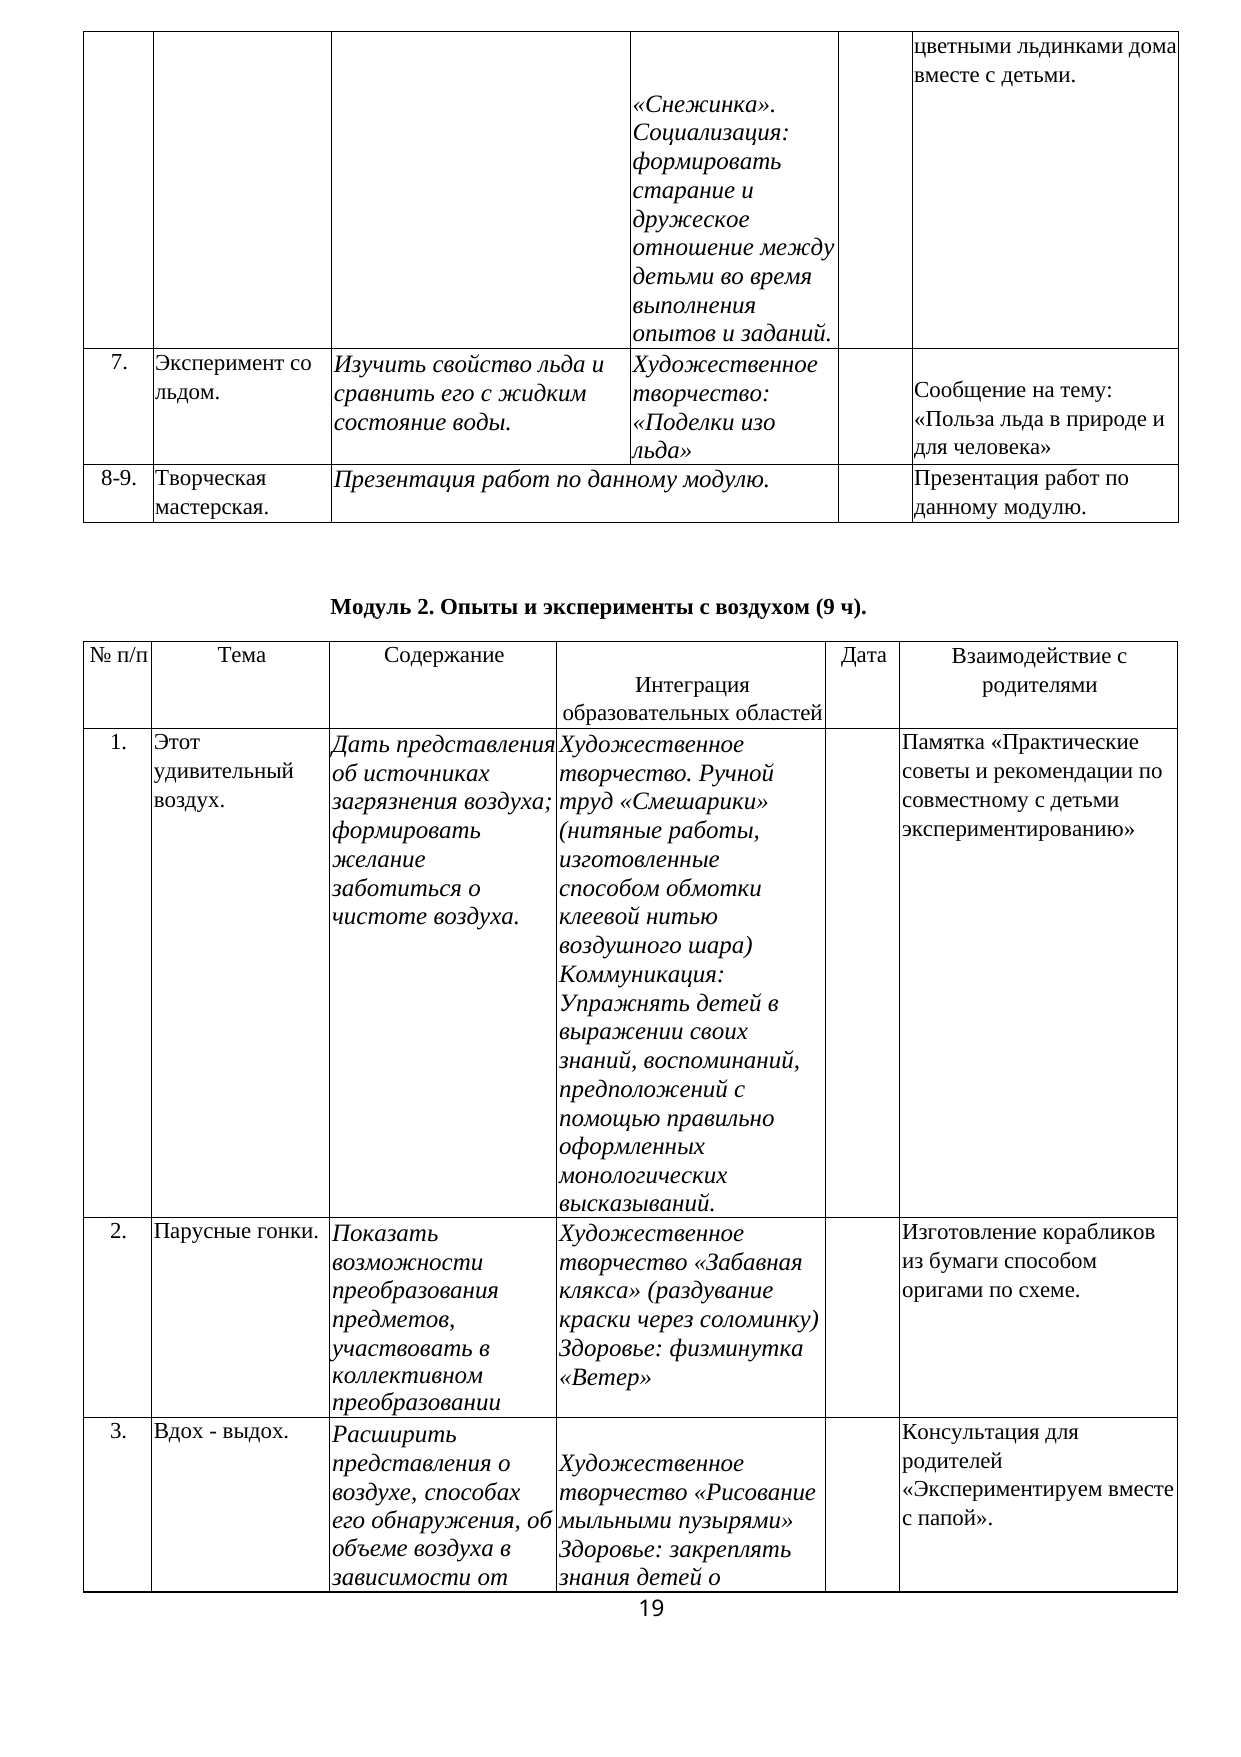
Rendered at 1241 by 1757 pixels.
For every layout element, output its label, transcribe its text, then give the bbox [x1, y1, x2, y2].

table_header [154, 32, 331, 348]
table_cell [839, 465, 912, 522]
table_cell Презентация работ по данному модулю. [332, 465, 838, 522]
table_cell Художественное творчество «Рисование мыльными пузырями» Здоровье: закреплять знания детей о [557, 1418, 825, 1591]
table_cell 8-9. [84, 465, 153, 522]
table_cell [839, 349, 912, 464]
table_cell Художественное творчество. Ручной труд «Смешарики» (нитяные работы, изготовленные способом обмотки клеевой нитью воздушного шара) Коммуникация: Упражнять детей в выражении своих знаний, воспоминаний, предположений с помощью правильно оформленных монологических высказываний. [557, 729, 825, 1217]
table_header Тема [152, 642, 329, 728]
table_cell Художественное творчество «Забавная клякса» (раздувание краски через соломинку) Здоровье: физминутка «Ветер» [557, 1218, 825, 1417]
table_cell Парусные гонки. [152, 1218, 329, 1417]
table_cell Творческая мастерская. [154, 465, 331, 522]
table_cell Дать представления об источниках загрязнения воздуха; формировать желание заботиться о чистоте воздуха. [330, 729, 556, 1217]
table_cell Консультация для родителей «Экспериментируем вместе с папой». [900, 1418, 1177, 1591]
table_header «Снежинка». Социализация: формировать старание и дружеское отношение между детьми во время выполнения опытов и заданий. [631, 32, 838, 348]
table_header Содержание [330, 642, 556, 728]
table_cell Показать возможности преобразования предметов, участвовать в коллективном преобразовании [330, 1218, 556, 1417]
table_cell Изготовление корабликов из бумаги способом оригами по схеме. [900, 1218, 1177, 1417]
table_cell 3. [84, 1418, 151, 1591]
table_header [84, 32, 153, 348]
table_cell 2. [84, 1218, 151, 1417]
table_cell 7. [84, 349, 153, 464]
table_cell Художественное творчество: «Поделки изо льда» [631, 349, 838, 464]
table_cell Расширить представления о воздухе, способах его обнаружения, об объеме воздуха в зависимости от [330, 1418, 556, 1591]
table_cell [826, 1218, 899, 1417]
table_header Интеграция образовательных областей [557, 642, 825, 728]
table_cell Памятка «Практические советы и рекомендации по совместному с детьми экспериментированию» [900, 729, 1177, 1217]
table_cell Эксперимент со льдом. [154, 349, 331, 464]
table_cell 1. [84, 729, 151, 1217]
table_cell [826, 1418, 899, 1591]
table_header № п/п [84, 642, 151, 728]
table_cell Изучить свойство льда и сравнить его с жидким состояние воды. [332, 349, 630, 464]
table_header [839, 32, 912, 348]
text Модуль 2. Опыты и эксперименты с воздухом (9 ч). [330, 593, 1228, 619]
table_cell [826, 729, 899, 1217]
table_header цветными льдинками дома вместе с детьми. [913, 32, 1178, 348]
text 19 [156, 1593, 1146, 1624]
table_header Взаимодействие с родителями [900, 642, 1177, 728]
table_cell Презентация работ по данному модулю. [913, 465, 1178, 522]
table_cell Вдох - выдох. [152, 1418, 329, 1591]
table_cell Сообщение на тему: «Польза льда в природе и для человека» [913, 349, 1178, 464]
table_header [332, 32, 630, 348]
table_cell Этот удивительный воздух. [152, 729, 329, 1217]
table_header Дата [826, 642, 899, 728]
